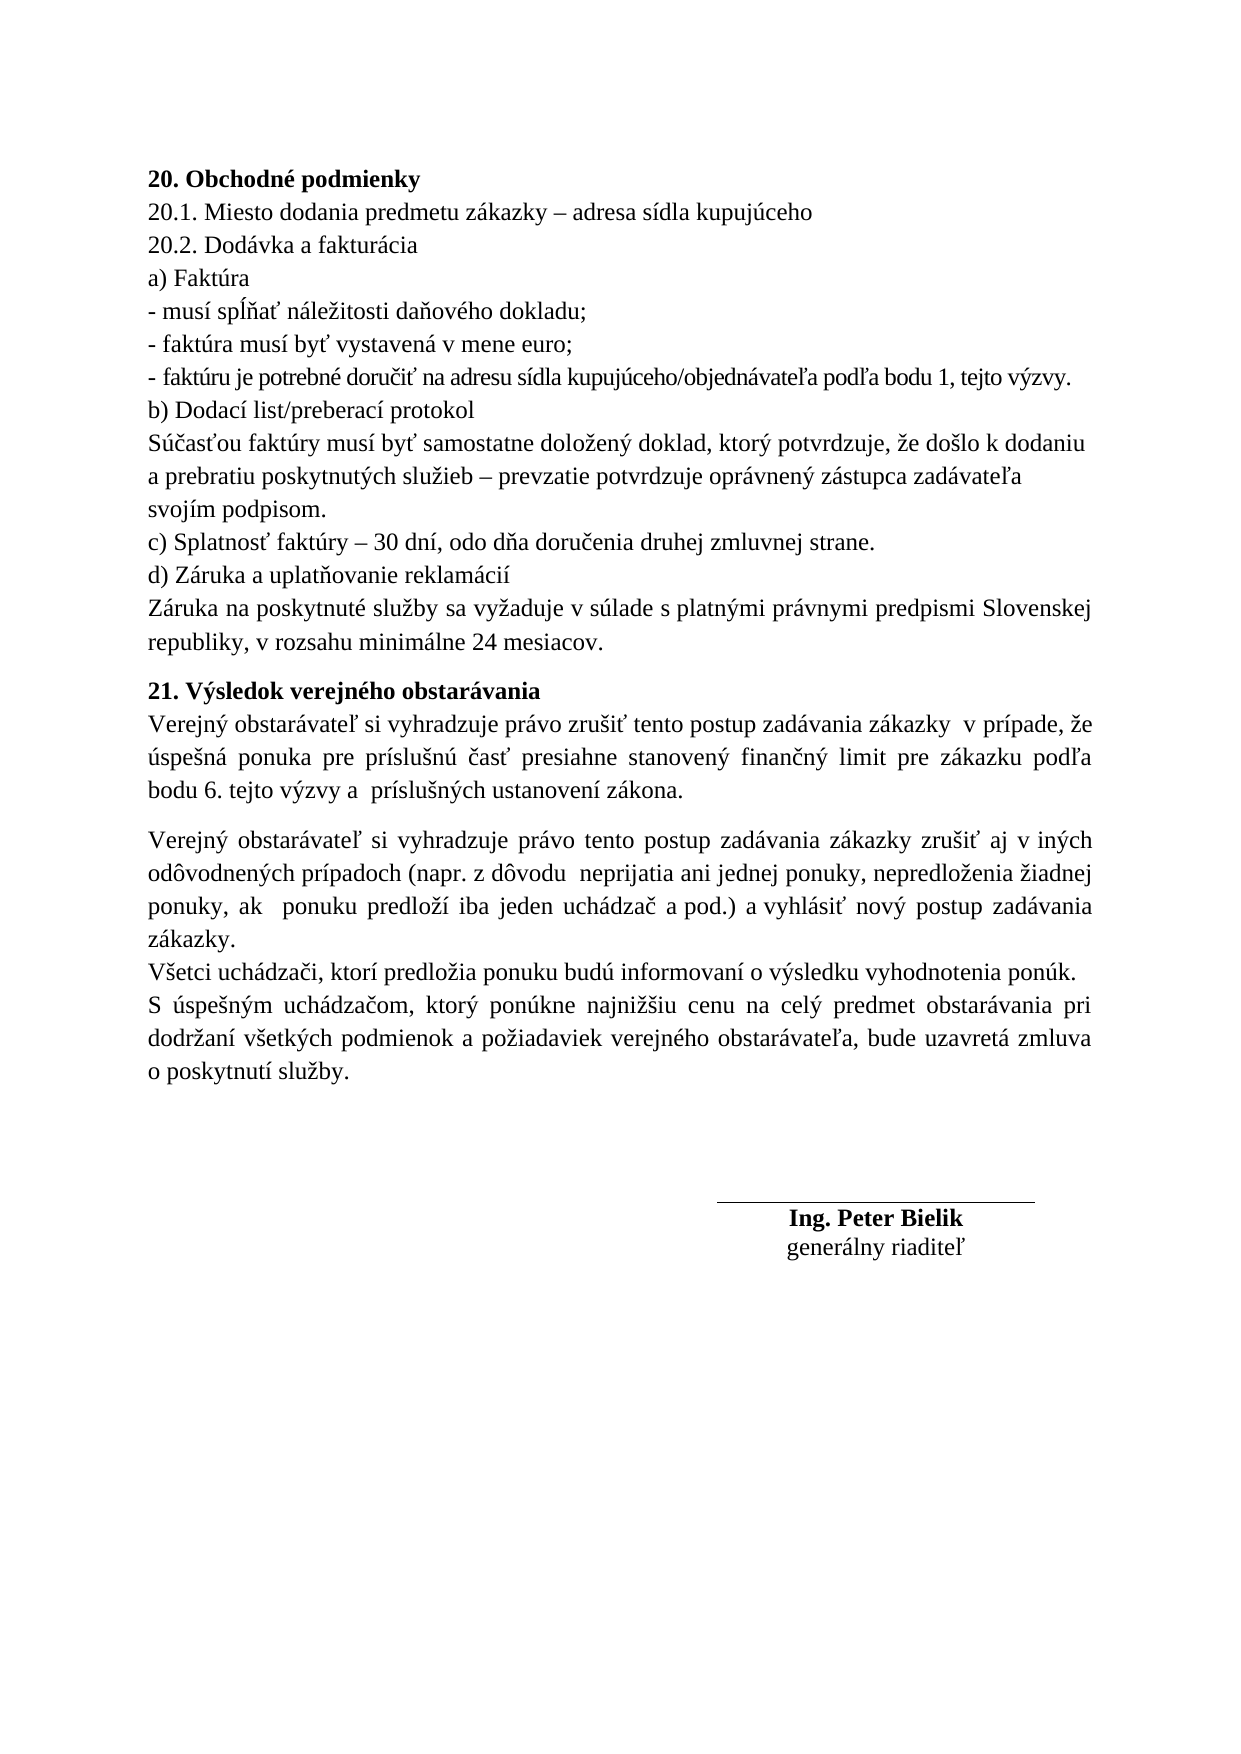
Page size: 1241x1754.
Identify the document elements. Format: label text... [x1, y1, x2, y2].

text Verejný obstarávateľ si vyhradzuje právo zrušiť tento postup zadávania zákazky v prípade, že úspešná ponuka pre príslušnú časť presiahne stanovený finančný limit pre zákazku podľa bodu 6. tejto výzvy a príslušných ustanovení zákona. [148, 709, 1093, 804]
text b) Dodací list/preberací protokol [148, 395, 1093, 424]
text c) Splatnosť faktúry – 30 dní, odo dňa doručenia druhej zmluvnej strane. [148, 527, 1093, 556]
text - faktúra musí byť vystavená v mene euro; [148, 329, 1093, 358]
text 20.2. Dodávka a fakturácia [148, 230, 1093, 259]
table_header Ing. Peter Bielik [717, 1203, 1035, 1232]
text Verejný obstarávateľ si vyhradzuje právo tento postup zadávania zákazky zrušiť aj v iných odôvodnených prípadoch (napr. z dôvodu neprijatia ani jednej ponuky, nepredloženia žiadnej ponuky, ak ponuku predloží iba jeden uchádzač a pod.) a vyhlásiť nový postup zadávania zákazky. [148, 825, 1093, 953]
table_cell generálny riaditeľ [717, 1232, 1035, 1261]
text - faktúru je potrebné doručiť na adresu sídla kupujúceho/objednávateľa podľa bodu 1, tejto výzvy. [148, 362, 1093, 391]
text S úspešným uchádzačom, ktorý ponúkne najnižšiu cenu na celý predmet obstarávania pri dodržaní všetkých podmienok a požiadaviek verejného obstarávateľa, bude uzavretá zmluva o poskytnutí služby. [148, 990, 1093, 1085]
text d) Záruka a uplatňovanie reklamácií [148, 561, 1093, 589]
text Súčasťou faktúry musí byť samostatne doložený doklad, ktorý potvrdzuje, že došlo k dodaniu a prebratiu poskytnutých služieb – prevzatie potvrdzuje oprávnený zástupca zadávateľa svojím podpisom. [148, 428, 1093, 523]
text - musí spĺňať náležitosti daňového dokladu; [148, 296, 1093, 325]
text 21. Výsledok verejného obstarávania [148, 676, 1093, 705]
text 20.1. Miesto dodania predmetu zákazky – adresa sídla kupujúceho [148, 197, 1093, 226]
text Záruka na poskytnuté služby sa vyžaduje v súlade s platnými právnymi predpismi Slovenskej republiky, v rozsahu minimálne 24 mesiacov. [148, 593, 1093, 655]
text a) Faktúra [148, 263, 1093, 292]
text Všetci uchádzači, ktorí predložia ponuku budú informovaní o výsledku vyhodnotenia ponúk. [148, 957, 1093, 986]
text 20. Obchodné podmienky [148, 164, 1093, 193]
